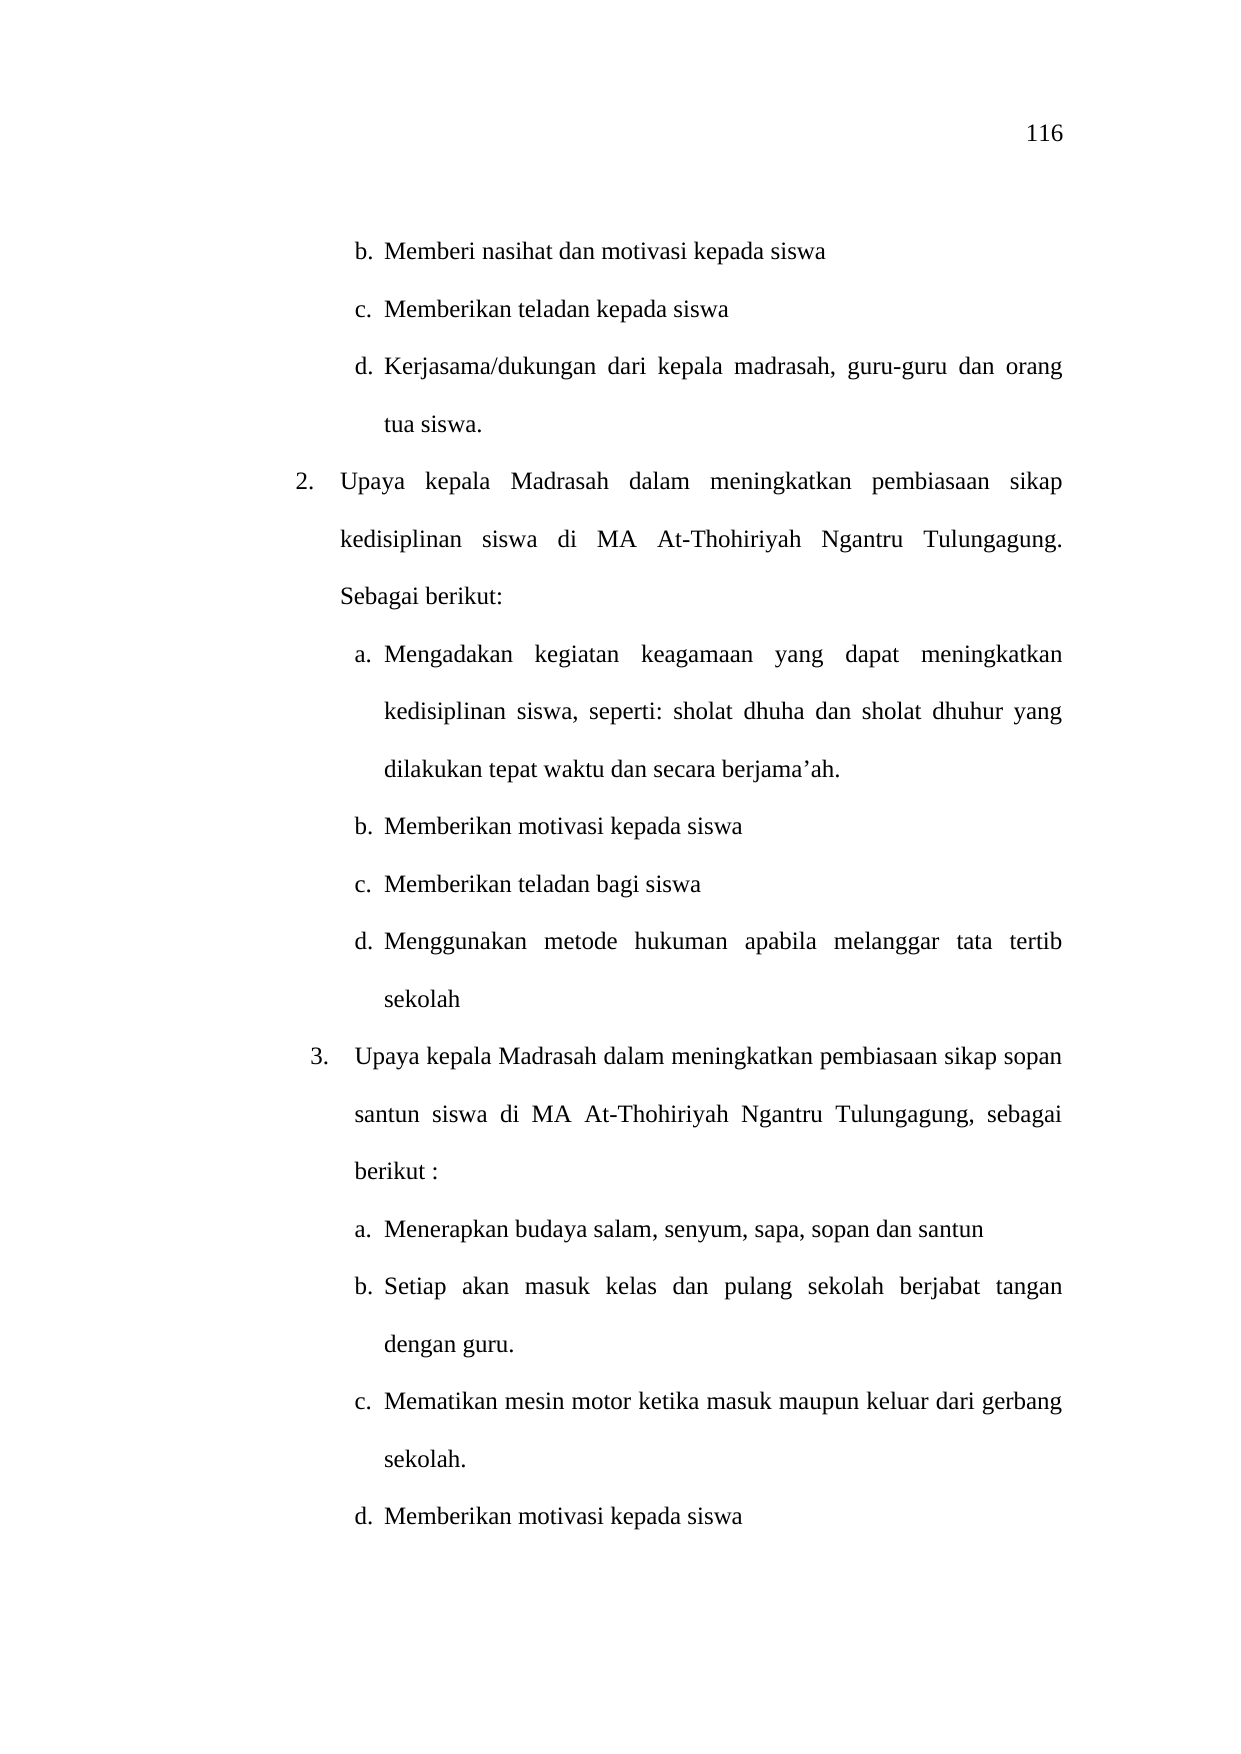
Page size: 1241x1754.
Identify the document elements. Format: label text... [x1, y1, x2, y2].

list Setiap akan masuk kelas dan pulang sekolah berjabat tangan dengan guru. [354, 1271, 1063, 1357]
list Kerjasama/dukungan dari kepala madrasah, guru-guru dan orang tua siswa. [354, 351, 1063, 437]
list Upaya kepala Madrasah dalam meningkatkan pembiasaan sikap kedisiplinan siswa di MA At-Thohiriyah Ngantru Tulungagung. Sebagai berikut: [295, 466, 1063, 610]
list Memberikan motivasi kepada siswa [354, 811, 1063, 840]
list Memberikan teladan kepada siswa [354, 294, 1063, 322]
list Memberi nasihat dan motivasi kepada siswa [354, 236, 1063, 265]
list Mematikan mesin motor ketika masuk maupun keluar dari gerbang sekolah. [354, 1386, 1063, 1472]
list Menggunakan metode hukuman apabila melanggar tata tertib sekolah [354, 926, 1063, 1012]
list Memberikan motivasi kepada siswa [354, 1501, 1063, 1530]
list Memberikan teladan bagi siswa [354, 869, 1063, 897]
list Mengadakan kegiatan keagamaan yang dapat meningkatkan kedisiplinan siswa, seperti: sholat dhuha dan sholat dhuhur yang dilakukan tepat waktu dan secara berjama’ah. [354, 639, 1063, 782]
list Menerapkan budaya salam, senyum, sapa, sopan dan santun [354, 1214, 1063, 1242]
list Upaya kepala Madrasah dalam meningkatkan pembiasaan sikap sopan santun siswa di MA At-Thohiriyah Ngantru Tulungagung, sebagai berikut : [310, 1041, 1063, 1185]
